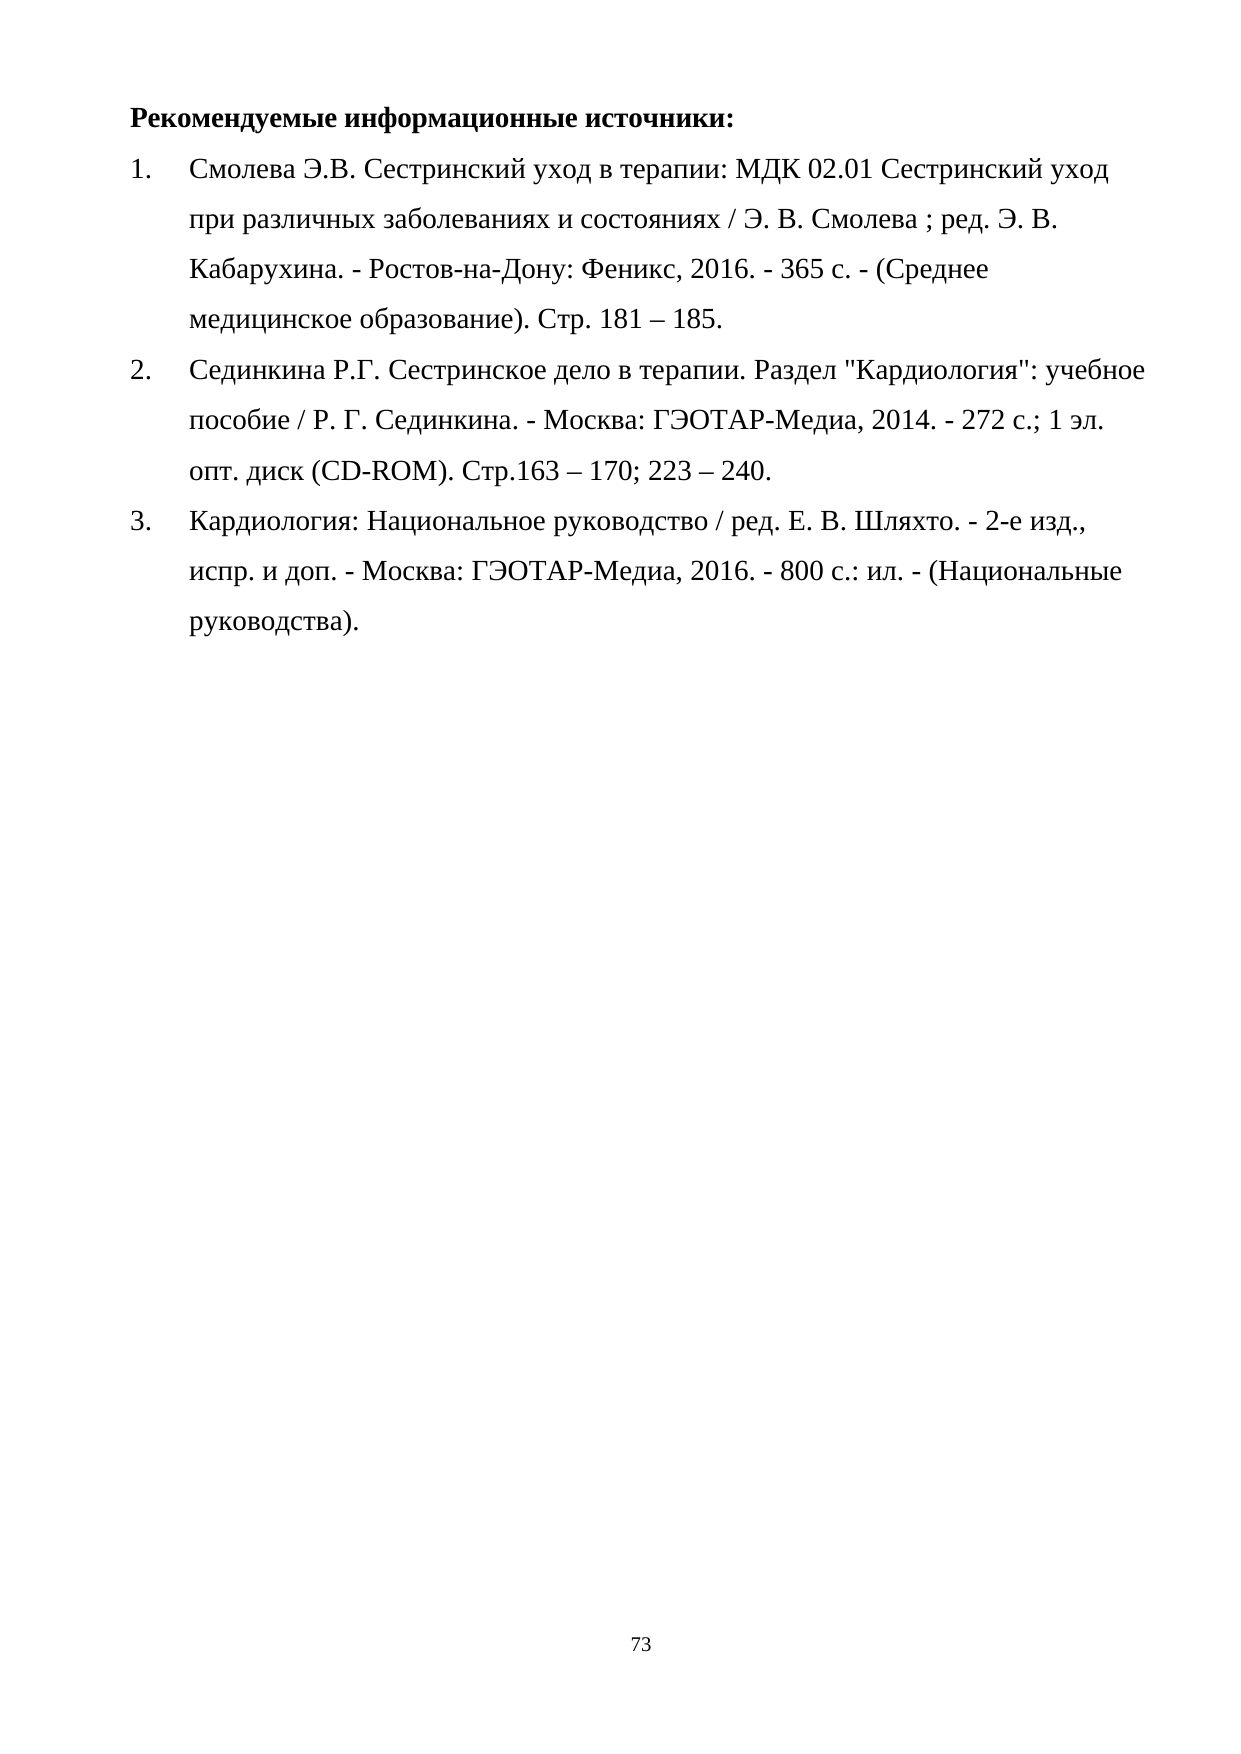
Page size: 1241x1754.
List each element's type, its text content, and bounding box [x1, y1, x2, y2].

list Смолева Э.В. Сестринский уход в терапии: МДК 02.01 Сестринский уход при различных заболеваниях и состояниях / Э. В. Смолева ; ред. Э. В. Кабарухина. - Ростов-на-Дону: Феникс, 2016. - 365 с. - (Среднее медицинское образование). Стр. 181 – 185. [130, 151, 1152, 335]
list Сединкина Р.Г. Сестринское дело в терапии. Раздел "Кардиология": учебное пособие / Р. Г. Сединкина. - Москва: ГЭОТАР-Медиа, 2014. - 272 с.; 1 эл. опт. диск (CD-ROM). Стр.163 – 170; 223 – 240. [130, 352, 1152, 486]
list Кардиология: Национальное руководство / ред. Е. В. Шляхто. - 2-е изд., испр. и доп. - Москва: ГЭОТАР-Медиа, 2016. - 800 с.: ил. - (Национальные руководства). [130, 503, 1152, 637]
text Рекомендуемые информационные источники: [130, 100, 1152, 134]
